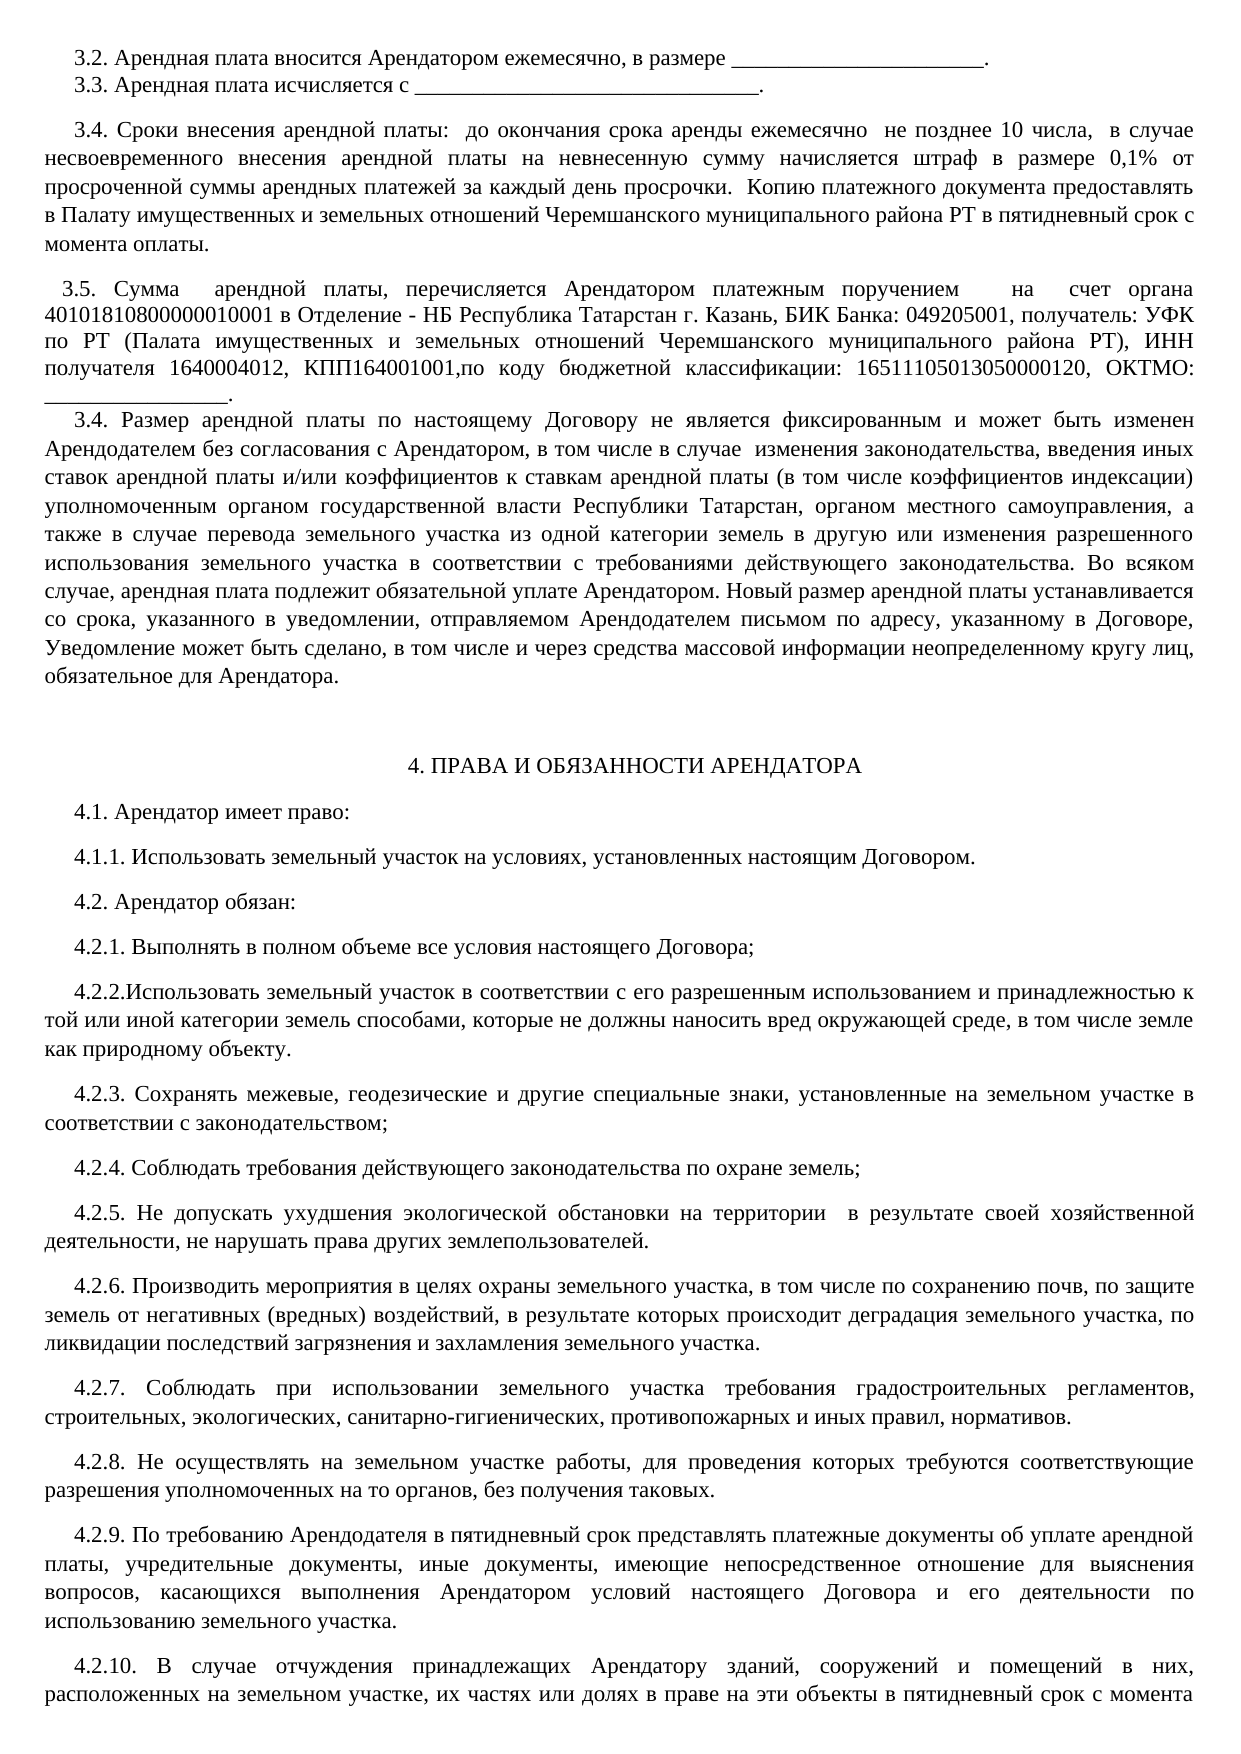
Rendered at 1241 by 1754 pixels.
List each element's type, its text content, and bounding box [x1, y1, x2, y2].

text 4.2.7. Соблюдать при использовании земельного участка требования градостроительных регламентов, строительных, экологических, санитарно-гигиенических, противопожарных и иных правил, нормативов. [44, 1374, 1196, 1429]
text 4.2.5. Не допускать ухудшения экологической обстановки на территории в результате своей хозяйственной деятельности, не нарушать права других землепользователей. [44, 1199, 1196, 1253]
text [44, 1652, 1196, 1707]
text 3.4. Сроки внесения арендной платы: до окончания срока аренды ежемесячно не позднее 10 числа, в случае несвоевременного внесения арендной платы на невнесенную сумму начисляется штраф в размере 0,1% от просроченной суммы арендных платежей за каждый день просрочки. Копию платежного документа предоставлять в Палату имущественных и земельных отношений Черемшанского муниципального района РТ в пятидневный срок с момента оплаты. [44, 116, 1196, 256]
text 4. ПРАВА И ОБЯЗАННОСТИ АРЕНДАТОРА [44, 753, 1196, 779]
text 3.5. Сумма арендной платы, перечисляется Арендатором платежным поручением на счет органа 40101810800000010001 в Отделение - НБ Республика Татарстан г. Казань, БИК Банка: 049205001, получатель: УФК по РТ (Палата имущественных и земельных отношений Черемшанского муниципального района РТ), ИНН получателя 1640004012, КПП164001001,по коду бюджетной классификации: 16511105013050000120, ОКТМО: ________________. [44, 275, 1196, 406]
text 4.2.8. Не осуществлять на земельном участке работы, для проведения которых требуются соответствующие разрешения уполномоченных на то органов, без получения таковых. [44, 1448, 1196, 1503]
text 4.2.9. По требованию Арендодателя в пятидневный срок представлять платежные документы об уплате арендной платы, учредительные документы, иные документы, имеющие непосредственное отношение для выяснения вопросов, касающихся выполнения Арендатором условий настоящего Договора и его деятельности по использованию земельного участка. [44, 1521, 1196, 1633]
text 3.4. Размер арендной платы по настоящему Договору не является фиксированным и может быть изменен Арендодателем без согласования с Арендатором, в том числе в случае изменения законодательства, введения иных ставок арендной платы и/или коэффициентов к ставкам арендной платы (в том числе коэффициентов индексации) уполномоченным органом государственной власти Республики Татарстан, органом местного самоуправления, а также в случае перевода земельного участка из одной категории земель в другую или изменения разрешенного использования земельного участка в соответствии с требованиями действующего законодательства. Во всяком случае, арендная плата подлежит обязательной уплате Арендатором. Новый размер арендной платы устанавливается со срока, указанного в уведомлении, отправляемом Арендодателем письмом по адресу, указанному в Договоре, Уведомление может быть сделано, в том числе и через средства массовой информации неопределенному кругу лиц, обязательное для Арендатора. [44, 406, 1196, 689]
text 4.2.1. Выполнять в полном объеме все условия настоящего Договора; [44, 933, 1196, 959]
text 4.2. Арендатор обязан: [44, 888, 1196, 914]
text 4.2.3. Сохранять межевые, геодезические и другие специальные знаки, установленные на земельном участке в соответствии с законодательством; [44, 1080, 1196, 1135]
text 4.2.4. Соблюдать требования действующего законодательства по охране земель; [44, 1154, 1196, 1180]
text 3.3. Арендная плата исчисляется с ______________________________. [44, 71, 1196, 97]
text 4.2.6. Производить мероприятия в целях охраны земельного участка, в том числе по сохранению почв, по защите земель от негативных (вредных) воздействий, в результате которых происходит деградация земельного участка, по ликвидации последствий загрязнения и захламления земельного участка. [44, 1272, 1196, 1356]
text 3.2. Арендная плата вносится Арендатором ежемесячно, в размере ______________________. [44, 44, 1196, 71]
text 4.1. Арендатор имеет право: [44, 798, 1196, 824]
text 4.2.2.Использовать земельный участок в соответствии с его разрешенным использованием и принадлежностью к той или иной категории земель способами, которые не должны наносить вред окружающей среде, в том числе земле как природному объекту. [44, 978, 1196, 1061]
text 4.1.1. Использовать земельный участок на условиях, установленных настоящим Договором. [44, 843, 1196, 869]
